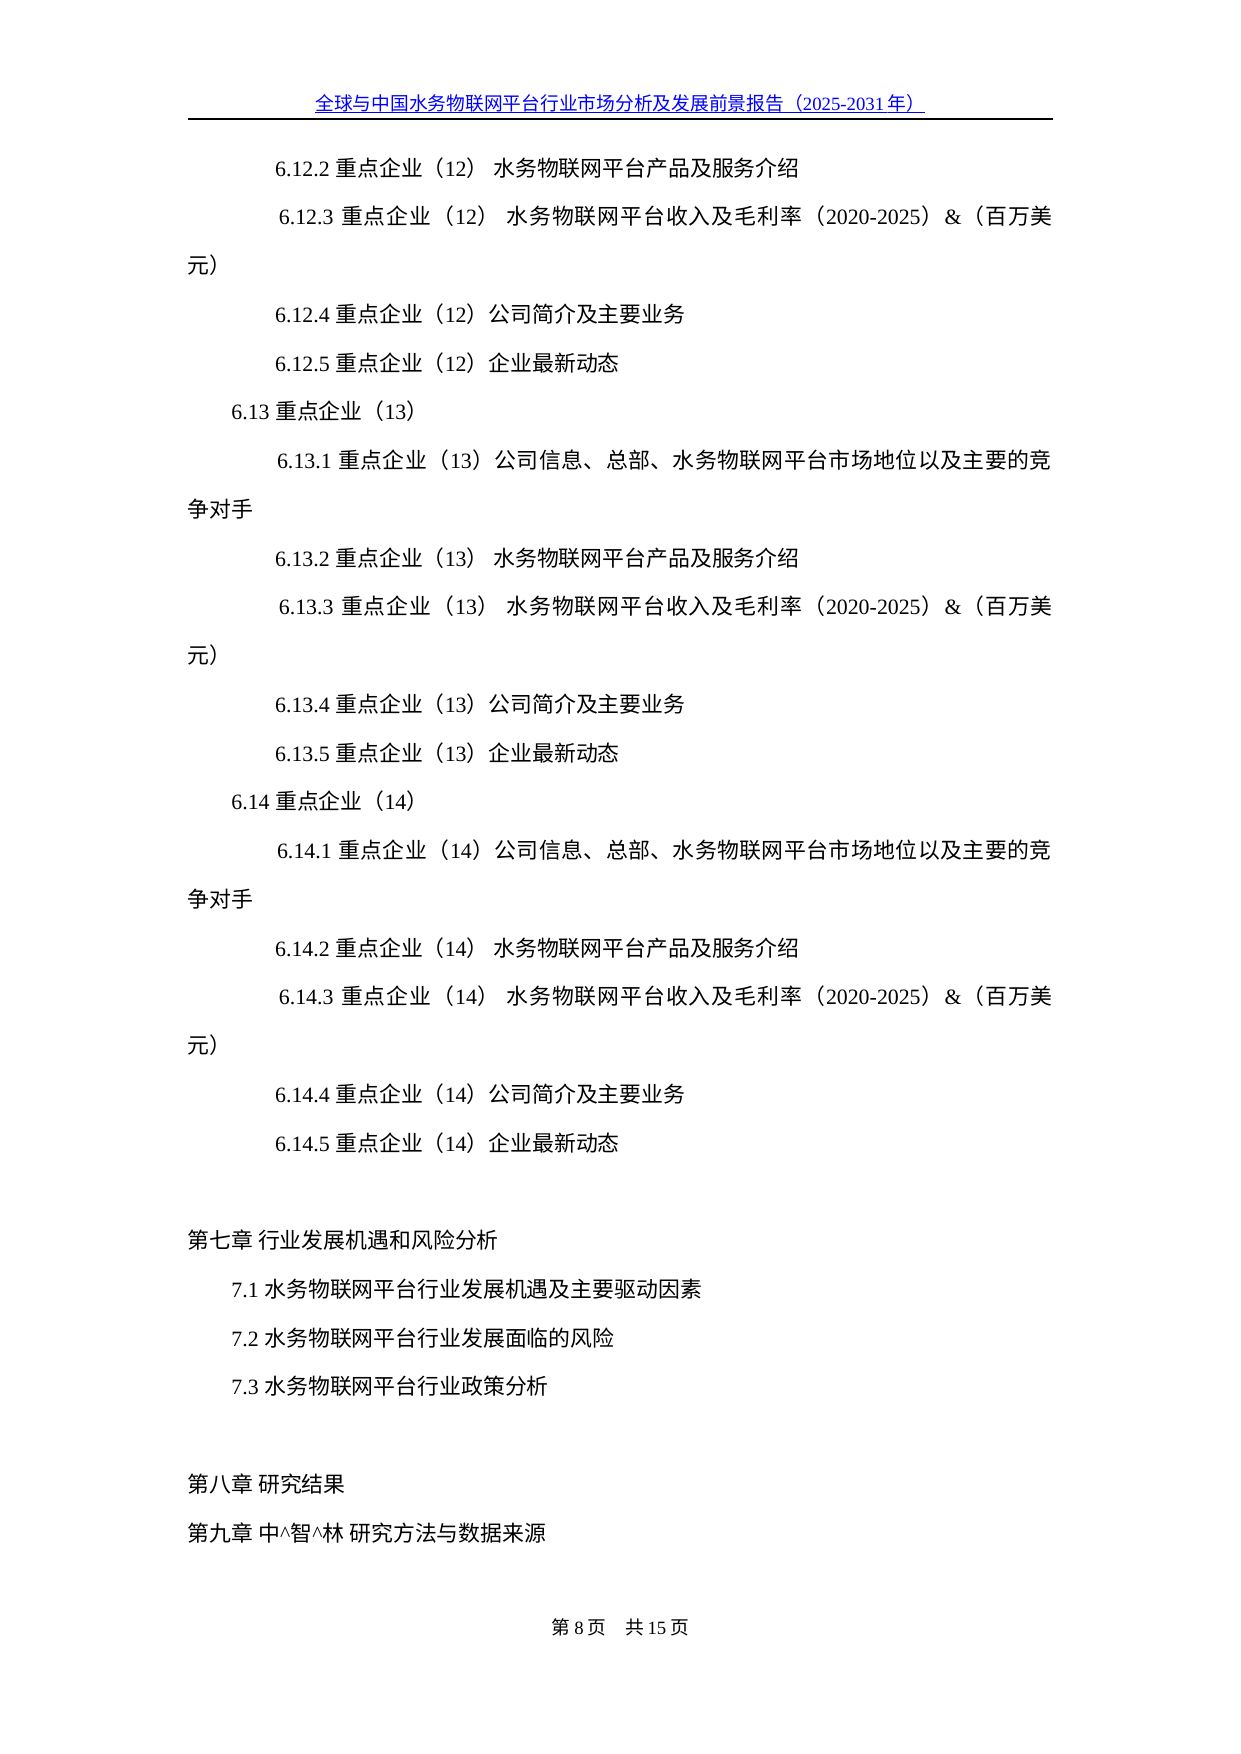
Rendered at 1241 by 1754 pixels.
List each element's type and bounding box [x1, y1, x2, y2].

text [187, 150, 1053, 1548]
